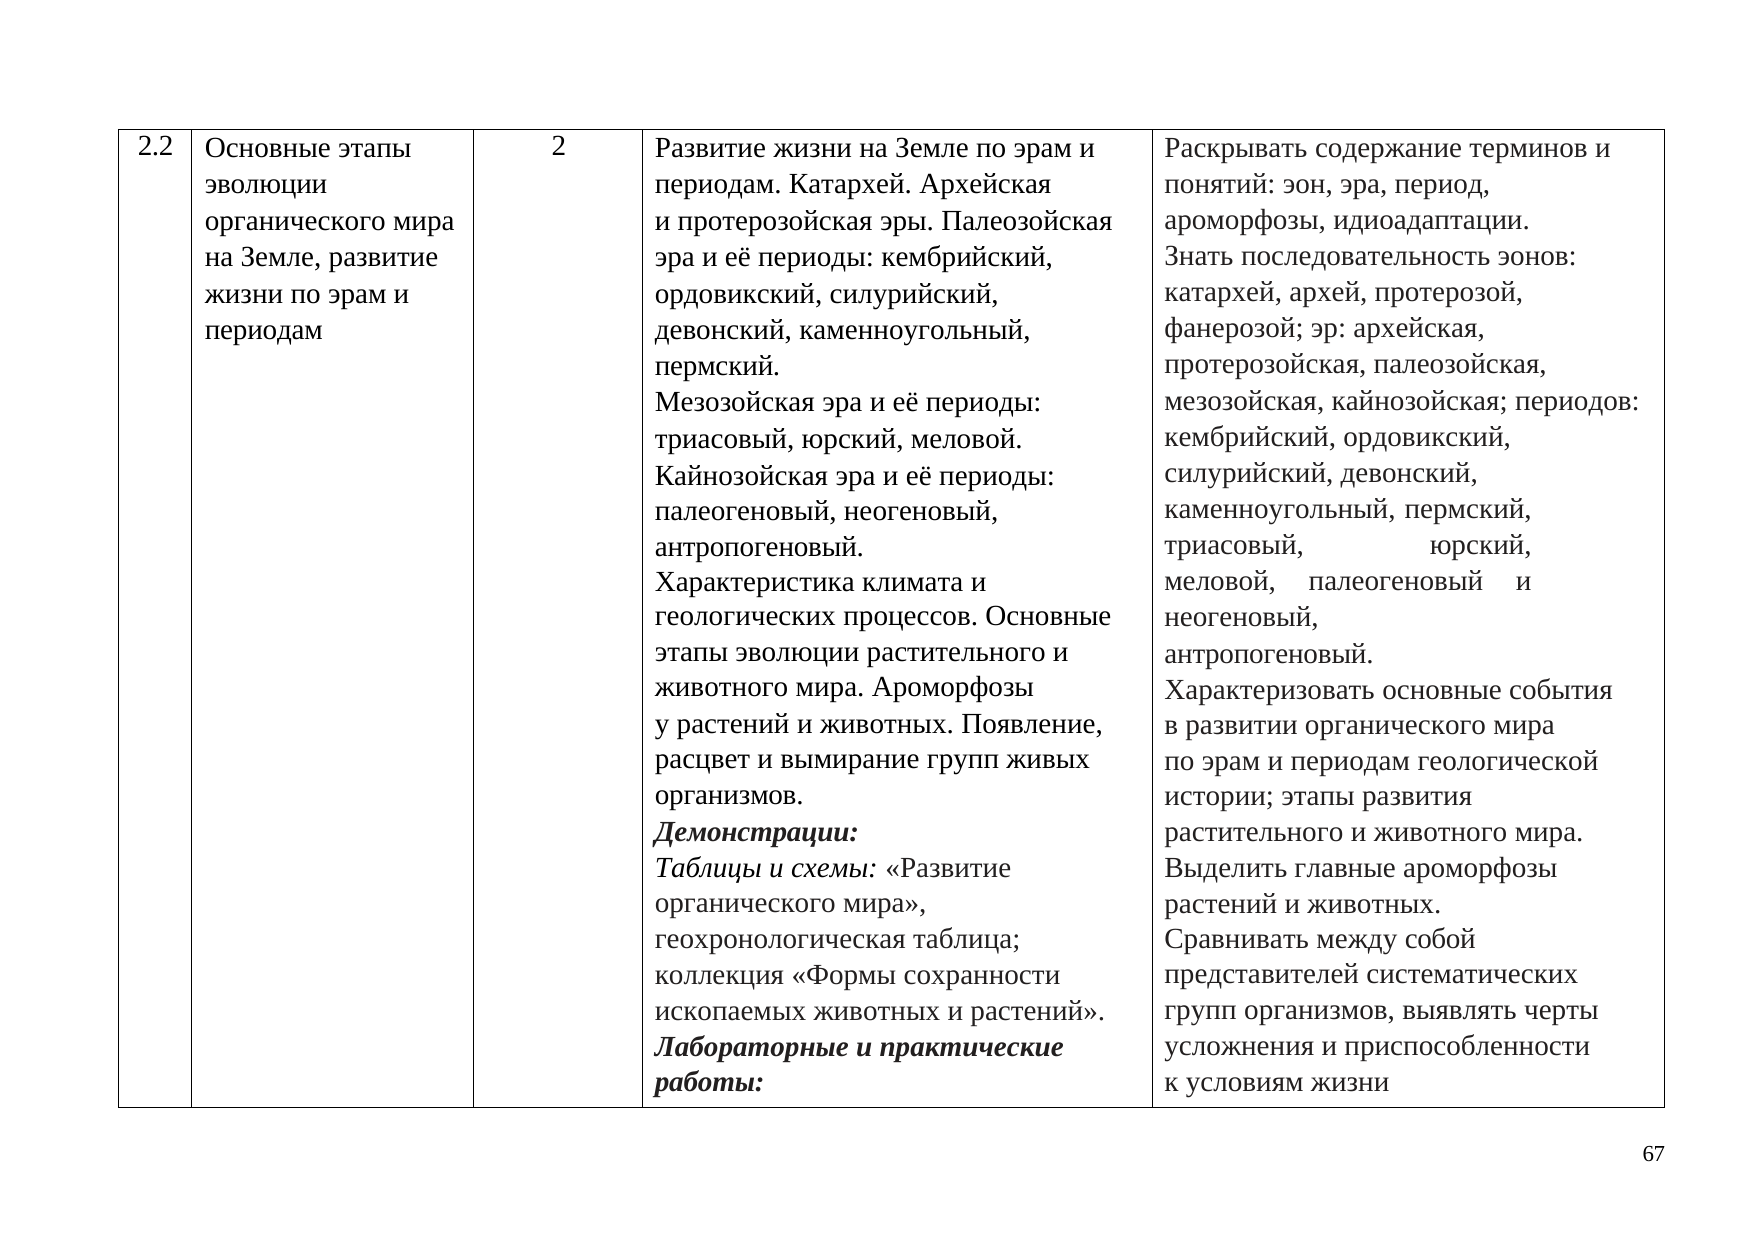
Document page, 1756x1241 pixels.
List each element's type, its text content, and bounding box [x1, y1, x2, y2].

table_header Развитие жизни на Земле по эрам и периодам. Катархей. Архейская и протерозойская эры. Палеозойская эра и её периоды: кембрийский, ордовикский, силурийский, девонский, каменноугольный, пермский. Мезозойская эра и её периоды: триасовый, юрский, меловой. Кайнозойская эра и её периоды: палеогеновый, неогеновый, антропогеновый. Характеристика климата и геологических процессов. Основные этапы эволюции растительного и животного мира. Ароморфозы у растений и животных. Появление, расцвет и вымирание групп живых организмов. Демонстрации: Таблицы и схемы: «Развитие органического мира», геохронологическая таблица; коллекция «Формы сохранности ископаемых животных и растений». Лабораторные и практические работы: [643, 130, 1152, 1107]
table_header Раскрывать содержание терминов и понятий: эон, эра, период, ароморфозы, идиоадаптации. Знать последовательность эонов: катархей, архей, протерозой, фанерозой; эр: архейская, протерозойская, палеозойская, мезозойская, кайнозойская; периодов: кембрийский, ордовикский, силурийский, девонский, каменноугольный, пермский, триасовый, юрский, меловой, палеогеновый и неогеновый, антропогеновый. Характеризовать основные события в развитии органического мира по эрам и периодам геологической истории; этапы развития растительного и животного мира. Выделить главные ароморфозы растений и животных. Сравнивать между собой представителей систематических групп организмов, выявлять черты усложнения и приспособленности к условиям жизни [1153, 130, 1664, 1107]
table_header 2 [474, 130, 642, 1107]
table_header Основные этапы эволюции органического мира на Земле, развитие жизни по эрам и периодам [192, 130, 473, 1107]
table_header 2.2 [119, 130, 191, 1107]
